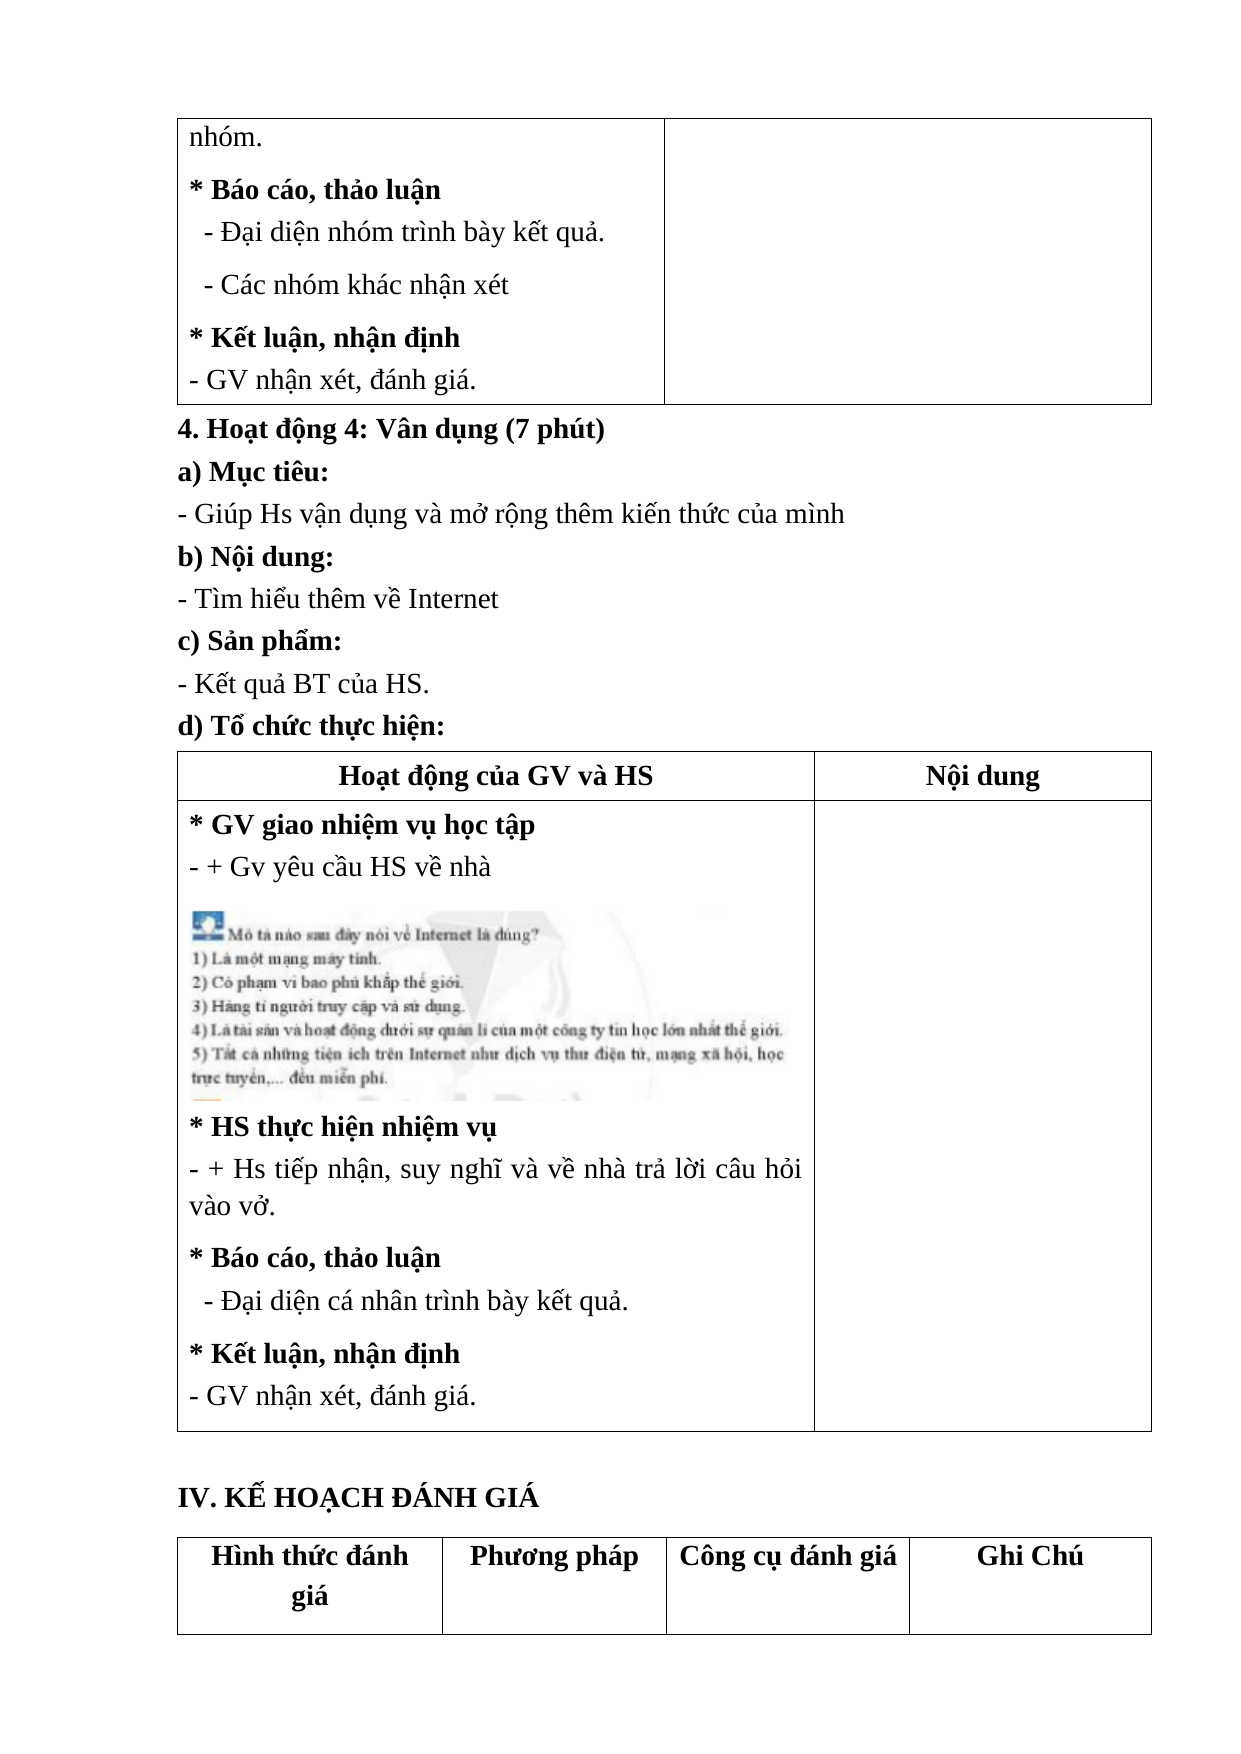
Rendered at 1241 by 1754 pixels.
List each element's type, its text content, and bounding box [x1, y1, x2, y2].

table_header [443, 1538, 666, 1634]
text c) Sản phẩm: [177, 623, 1152, 657]
text IV. KẾ HOẠCH ĐÁNH GIÁ [177, 1480, 1152, 1514]
text 4. Hoạt động 4: Vân dụng (7 phút) [177, 412, 1152, 445]
table_cell * GV giao nhiệm vụ học tập - + Gv yêu cầu HS về nhà * HS thực hiện nhiệm vụ - + Hs tiếp nhận, suy nghĩ và về nhà trả lời câu hỏi vào vở. * Báo cáo, thảo luận - Đại diện cá nhân trình bày kết quả. * Kết luận, nhận định - GV nhận xét, đánh giá. [178, 801, 814, 1431]
table_header Hoạt động của GV và HS [178, 752, 814, 800]
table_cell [178, 119, 664, 404]
text b) Nội dung: [177, 539, 1152, 572]
picture [188, 902, 803, 1101]
table_header Ghi Chú [910, 1538, 1151, 1634]
text - Tìm hiểu thêm về Internet [177, 581, 1152, 615]
table_cell [815, 801, 1151, 1431]
text a) Mục tiêu: [177, 454, 1152, 487]
table_header Hình thức đánh giá [178, 1538, 442, 1634]
text d) Tổ chức thực hiện: [177, 708, 1152, 742]
table_header Công cụ đánh giá [667, 1538, 909, 1634]
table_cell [665, 119, 1151, 404]
text - Giúp Hs vận dụng và mở rộng thêm kiến thức của mình [177, 496, 1152, 530]
table_header Nội dung [815, 752, 1151, 800]
text - Kết quả BT của HS. [177, 666, 1152, 699]
